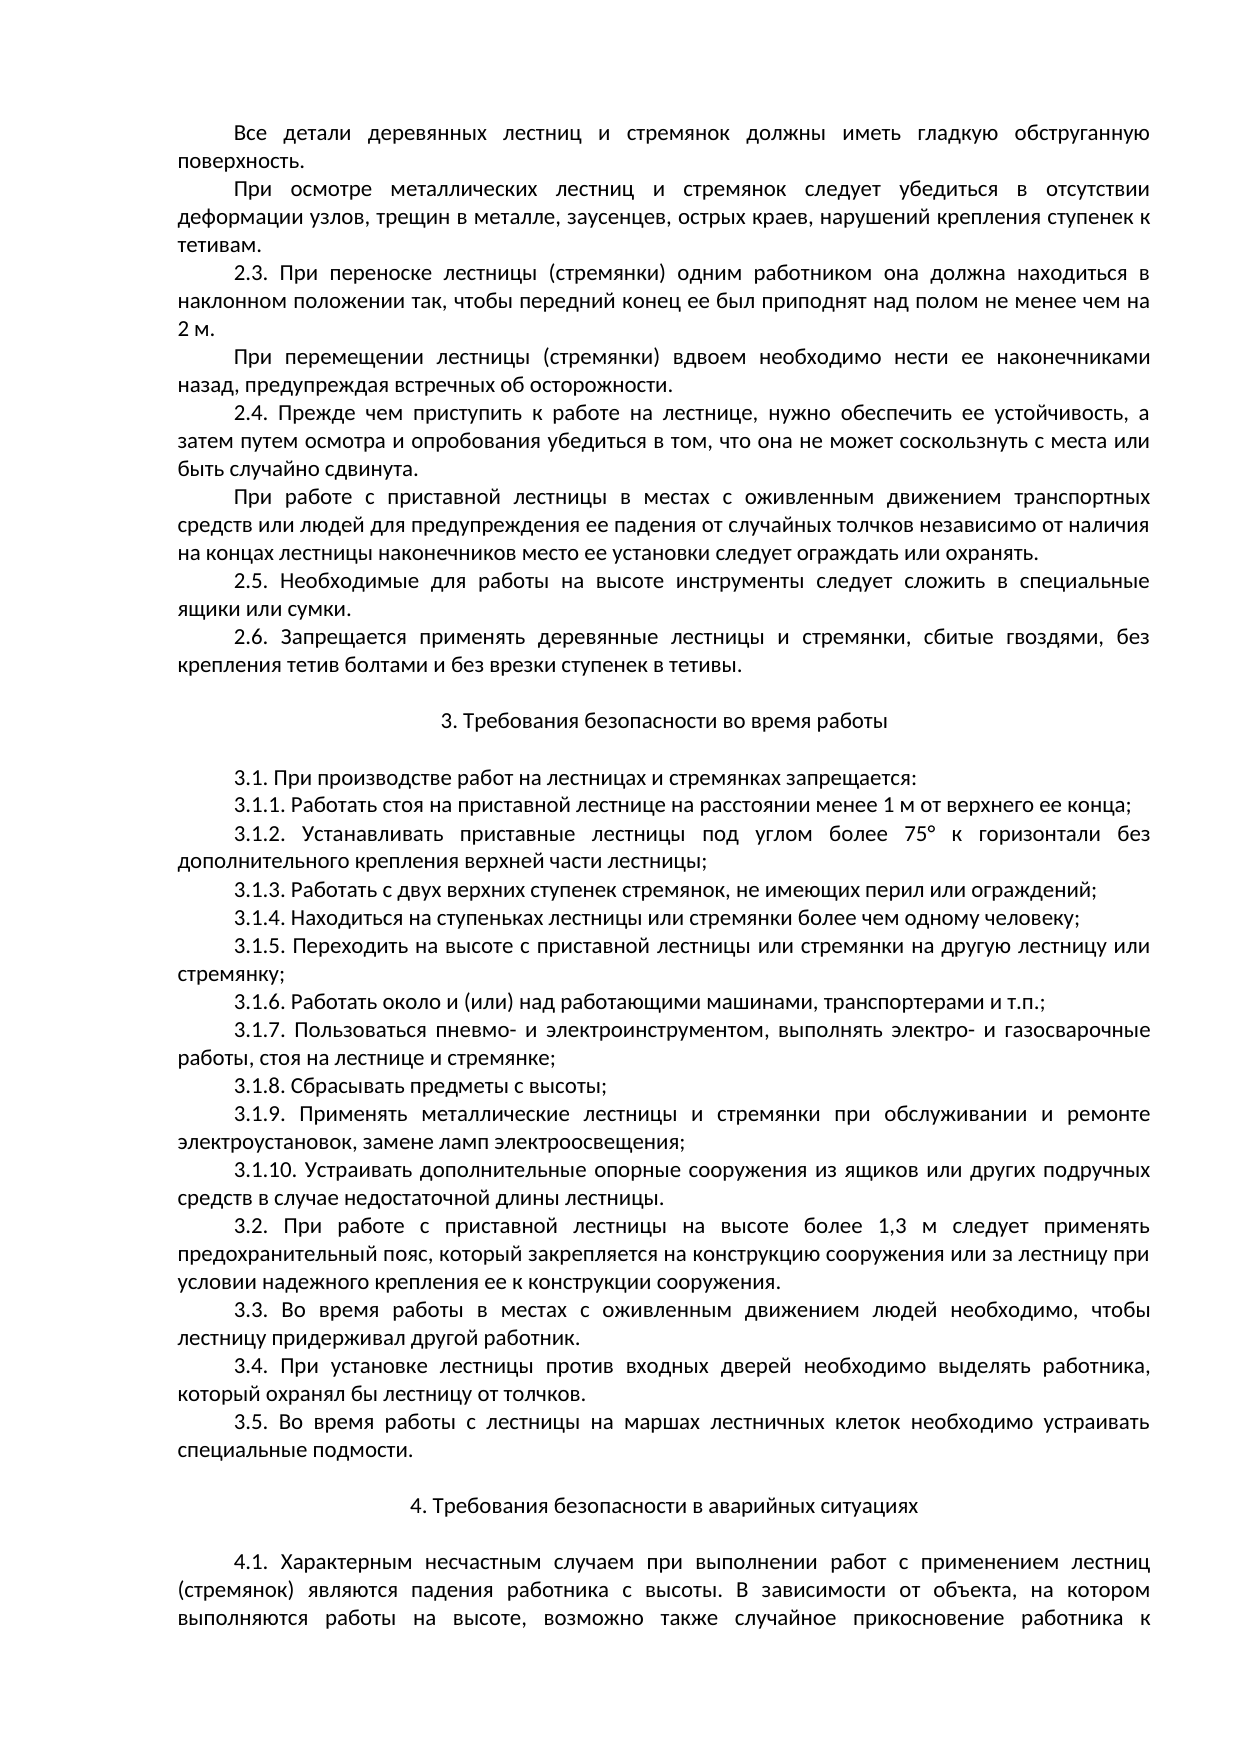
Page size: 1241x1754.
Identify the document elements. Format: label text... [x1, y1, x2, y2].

text 3.1.4. Находиться на ступеньках лестницы или стремянки более чем одному человеку; [177, 903, 1152, 931]
text 3. Требования безопасности во время работы [177, 707, 1152, 734]
text При перемещении лестницы (стремянки) вдвоем необходимо нести ее наконечниками назад, предупреждая встречных об осторожности. [177, 342, 1152, 398]
text 3.1.7. Пользоваться пневмо- и электроинструментом, выполнять электро- и газосварочные работы, стоя на лестнице и стремянке; [177, 1015, 1152, 1071]
text 3.1.6. Работать около и (или) над работающими машинами, транспортерами и т.п.; [177, 987, 1152, 1015]
text 2.3. При переноске лестницы (стремянки) одним работником она должна находиться в наклонном положении так, чтобы передний конец ее был приподнят над полом не менее чем на 2 м. [177, 258, 1152, 342]
text При работе с приставной лестницы в местах с оживленным движением транспортных средств или людей для предупреждения ее падения от случайных толчков независимо от наличия на концах лестницы наконечников место ее установки следует ограждать или охранять. [177, 482, 1152, 566]
text 3.1.3. Работать с двух верхних ступенек стремянок, не имеющих перил или ограждений; [177, 875, 1152, 903]
text 3.4. При установке лестницы против входных дверей необходимо выделять работника, который охранял бы лестницу от толчков. [177, 1351, 1152, 1407]
text 3.2. При работе с приставной лестницы на высоте более 1,3 м следует применять предохранительный пояс, который закрепляется на конструкцию сооружения или за лестницу при условии надежного крепления ее к конструкции сооружения. [177, 1211, 1152, 1295]
text 3.1.2. Устанавливать приставные лестницы под углом более 75° к горизонтали без дополнительного крепления верхней части лестницы; [177, 819, 1152, 875]
text 3.1.8. Сбрасывать предметы с высоты; [177, 1071, 1152, 1099]
text 2.4. Прежде чем приступить к работе на лестнице, нужно обеспечить ее устойчивость, а затем путем осмотра и опробования убедиться в том, что она не может соскользнуть с места или быть случайно сдвинута. [177, 398, 1152, 482]
text 3.1.5. Переходить на высоте с приставной лестницы или стремянки на другую лестницу или стремянку; [177, 931, 1152, 987]
text При осмотре металлических лестниц и стремянок следует убедиться в отсутствии деформации узлов, трещин в металле, заусенцев, острых краев, нарушений крепления ступенек к тетивам. [177, 174, 1152, 258]
text 2.6. Запрещается применять деревянные лестницы и стремянки, сбитые гвоздями, без крепления тетив болтами и без врезки ступенек в тетивы. [177, 622, 1152, 678]
text 3.1. При производстве работ на лестницах и стремянках запрещается: [177, 763, 1152, 791]
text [177, 1547, 1152, 1631]
text 3.3. Во время работы в местах с оживленным движением людей необходимо, чтобы лестницу придерживал другой работник. [177, 1295, 1152, 1351]
text 3.1.9. Применять металлические лестницы и стремянки при обслуживании и ремонте электроустановок, замене ламп электроосвещения; [177, 1099, 1152, 1155]
text Все детали деревянных лестниц и стремянок должны иметь гладкую обструганную поверхность. [177, 118, 1152, 174]
text 3.5. Во время работы с лестницы на маршах лестничных клеток необходимо устраивать специальные подмости. [177, 1407, 1152, 1463]
text 2.5. Необходимые для работы на высоте инструменты следует сложить в специальные ящики или сумки. [177, 566, 1152, 622]
text 3.1.1. Работать стоя на приставной лестнице на расстоянии менее 1 м от верхнего ее конца; [177, 791, 1152, 819]
text 3.1.10. Устраивать дополнительные опорные сооружения из ящиков или других подручных средств в случае недостаточной длины лестницы. [177, 1155, 1152, 1211]
text 4. Требования безопасности в аварийных ситуациях [177, 1491, 1152, 1519]
